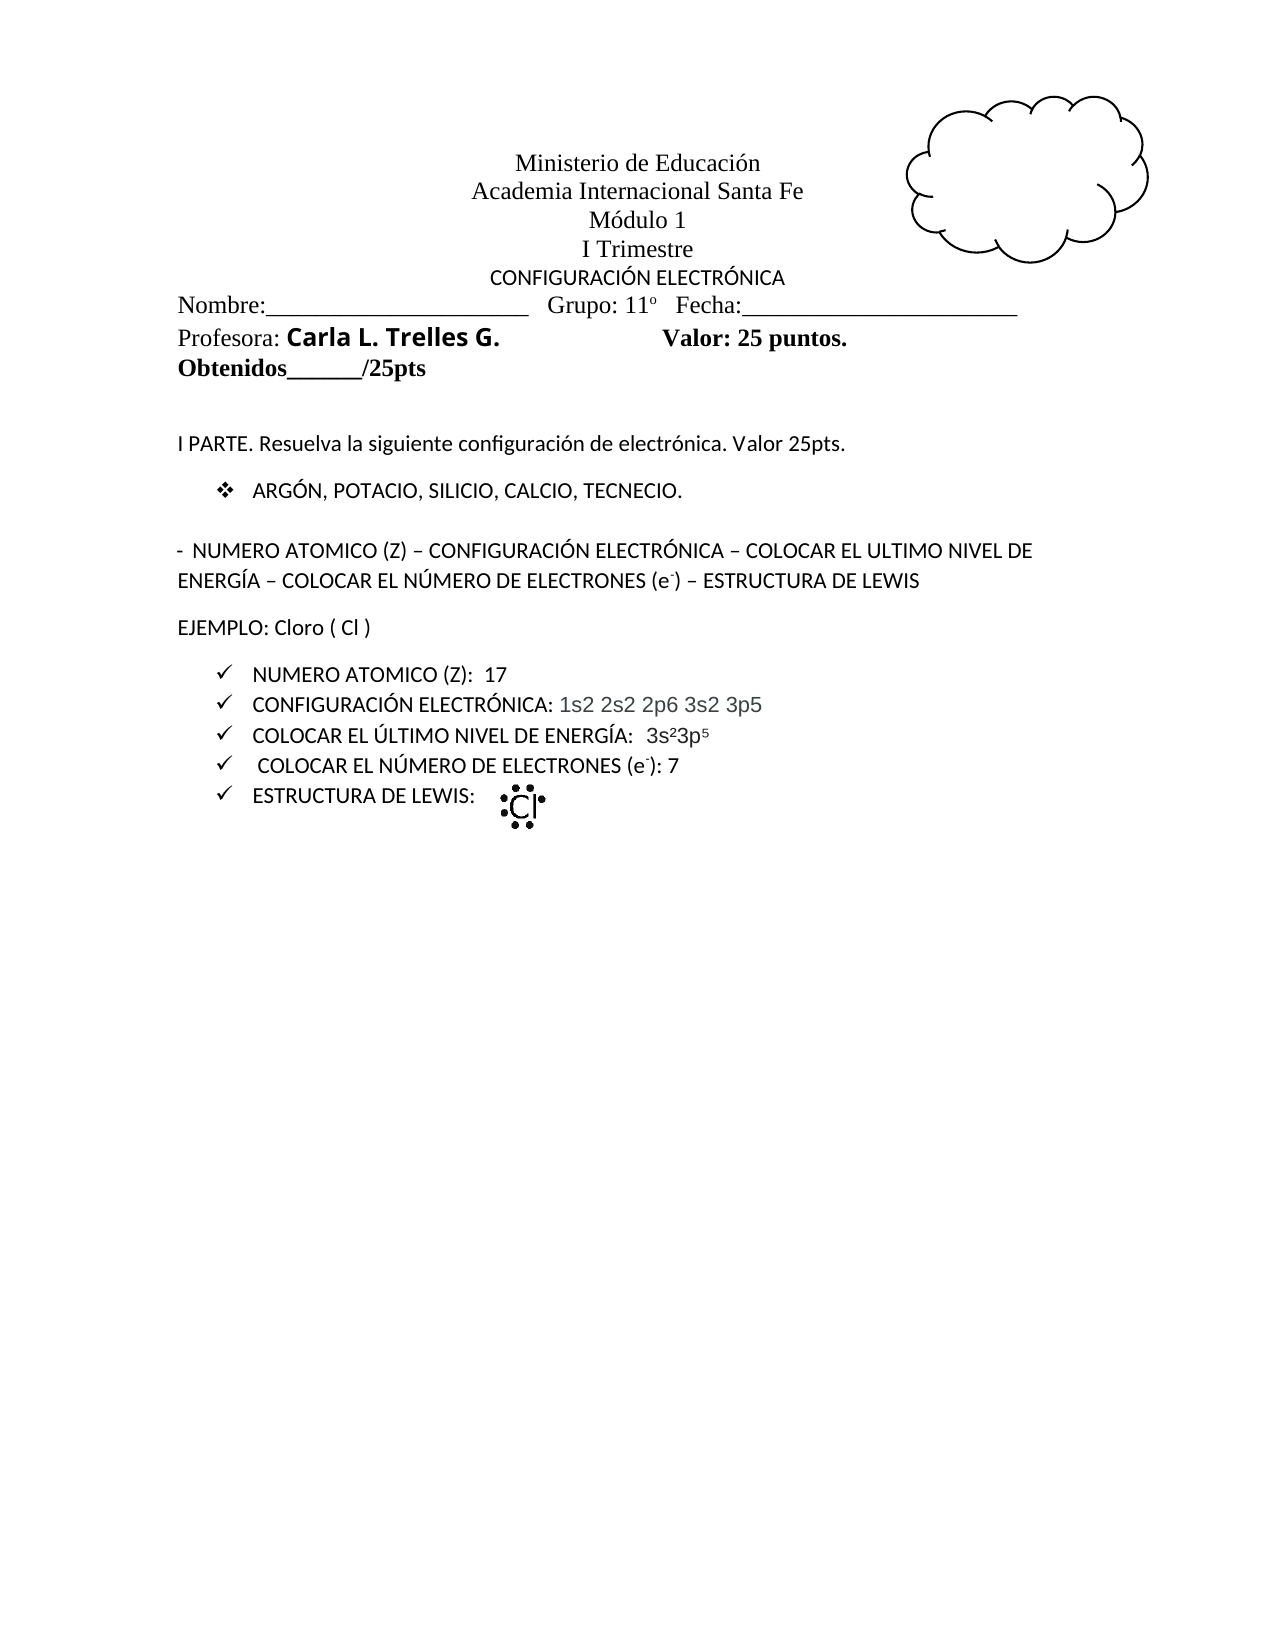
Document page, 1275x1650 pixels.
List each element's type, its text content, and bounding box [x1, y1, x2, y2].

list CONFIGURACIÓN ELECTRÓNICA: 1s2 2s2 2p6 3s2 3p5 [215, 691, 1098, 718]
text Módulo 1 [177, 205, 931, 234]
text Ministerio de Educación [177, 148, 927, 176]
list COLOCAR EL NÚMERO DE ELECTRONES (e-): 7 [215, 751, 1098, 779]
text EJEMPLO: Cloro ( Cl ) [177, 613, 1098, 641]
list ARGÓN, POTACIO, SILICIO, CALCIO, TECNECIO. [215, 476, 1098, 504]
list COLOCAR EL ÚLTIMO NIVEL DE ENERGÍA: 3s²3p⁵ [215, 721, 1098, 749]
picture [499, 809, 546, 830]
text Profesora: Carla L. Trelles G. Valor: 25 puntos. Obtenidos______/25pts [177, 319, 1098, 382]
text I Trimestre [177, 234, 1018, 263]
text Academia Internacional Santa Fe [177, 176, 916, 205]
list NUMERO ATOMICO (Z) – CONFIGURACIÓN ELECTRÓNICA – COLOCAR EL ULTIMO NIVEL DE ENERGÍA – COLOCAR EL NÚMERO DE ELECTRONES (e-) – ESTRUCTURA DE LEWIS [176, 536, 1098, 594]
text I PARTE. Resuelva la siguiente configuración de electrónica. Valor 25pts. [177, 429, 1098, 457]
text I Trimestre [1042, 240, 1098, 263]
text CONFIGURACIÓN ELECTRÓNICA [177, 263, 1098, 291]
list ESTRUCTURA DE LEWIS: [215, 781, 1098, 809]
list NUMERO ATOMICO (Z): 17 [215, 660, 1098, 688]
text Nombre:_____________________ Grupo: 11o Fecha:______________________ [177, 291, 1098, 319]
